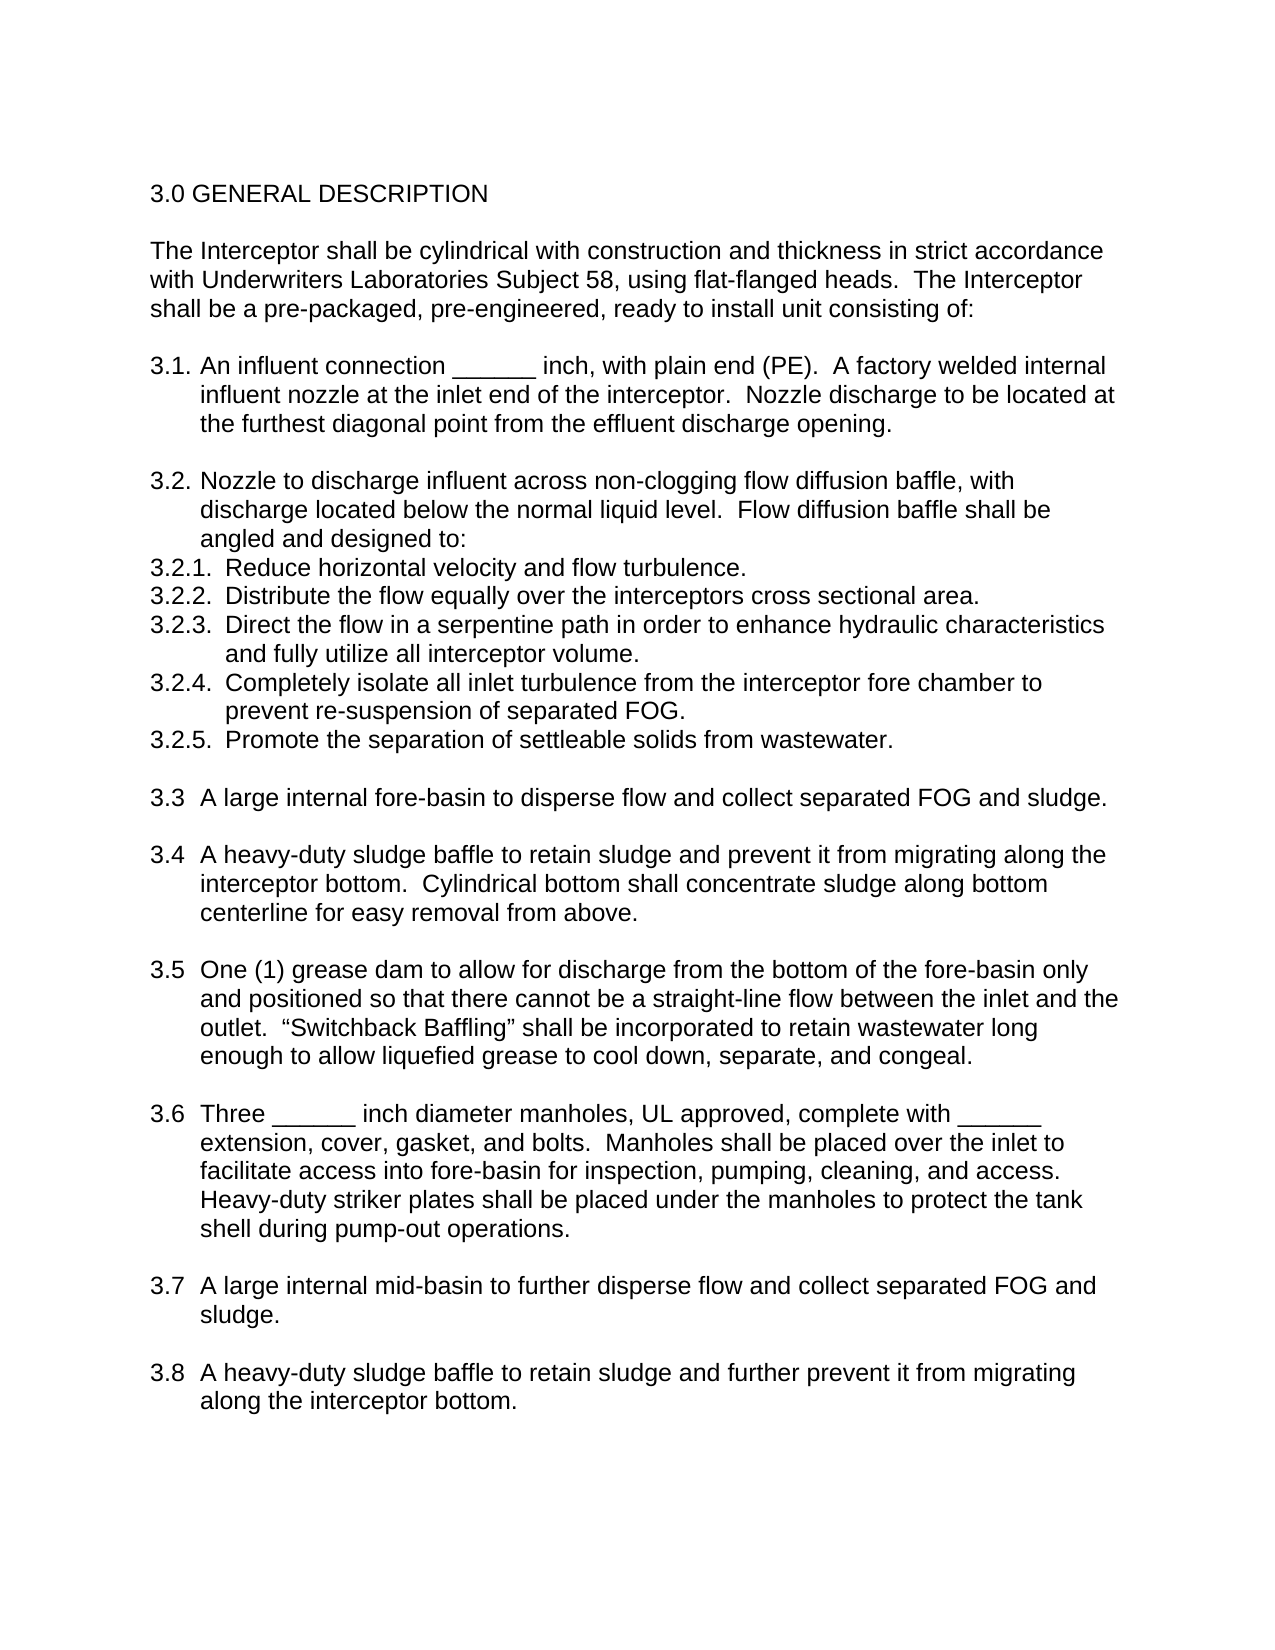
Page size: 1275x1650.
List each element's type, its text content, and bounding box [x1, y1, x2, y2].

list One (1) grease dam to allow for discharge from the bottom of the fore-basin only and positioned so that there cannot be a straight-line flow between the inlet and the outlet. “Switchback Baffling” shall be incorporated to retain wastewater long enough to allow liquefied grease to cool down, separate, and congeal. [150, 955, 1125, 1070]
list Direct the flow in a serpentine path in order to enhance hydraulic characteristics and fully utilize all interceptor volume. [150, 610, 1125, 667]
list A heavy-duty sludge baffle to retain sludge and prevent it from migrating along the interceptor bottom. Cylindrical bottom shall concentrate sludge along bottom centerline for easy removal from above. [150, 840, 1125, 926]
text 3.0 GENERAL DESCRIPTION [150, 179, 1125, 207]
list A heavy-duty sludge baffle to retain sludge and further prevent it from migrating along the interceptor bottom. [150, 1357, 1125, 1415]
list Three ______ inch diameter manholes, UL approved, complete with ______ extension, cover, gasket, and bolts. Manholes shall be placed over the inlet to facilitate access into fore-basin for inspection, pumping, cleaning, and access. Heavy-duty striker plates shall be placed under the manholes to protect the tank shell during pump-out operations. [150, 1099, 1125, 1242]
list Promote the separation of settleable solids from wastewater. [150, 725, 1125, 754]
list Reduce horizontal velocity and flow turbulence. [150, 552, 1125, 581]
list Completely isolate all inlet turbulence from the interceptor fore chamber to prevent re-suspension of separated FOG. [150, 667, 1125, 725]
list An influent connection ______ inch, with plain end (PE). A factory welded internal influent nozzle at the inlet end of the interceptor. Nozzle discharge to be located at the furthest diagonal point from the effluent discharge opening. [150, 351, 1125, 437]
list Distribute the flow equally over the interceptors cross sectional area. [150, 581, 1125, 610]
text The Interceptor shall be cylindrical with construction and thickness in strict accordance with Underwriters Laboratories Subject 58, using flat-flanged heads. The Interceptor shall be a pre-packaged, pre-engineered, ready to install unit consisting of: [150, 236, 1125, 322]
list Nozzle to discharge influent across non-clogging flow diffusion baffle, with discharge located below the normal liquid level. Flow diffusion baffle shall be angled and designed to: [150, 466, 1125, 552]
list A large internal fore-basin to disperse flow and collect separated FOG and sludge. [150, 782, 1125, 811]
list A large internal mid-basin to further disperse flow and collect separated FOG and sludge. [150, 1271, 1125, 1329]
